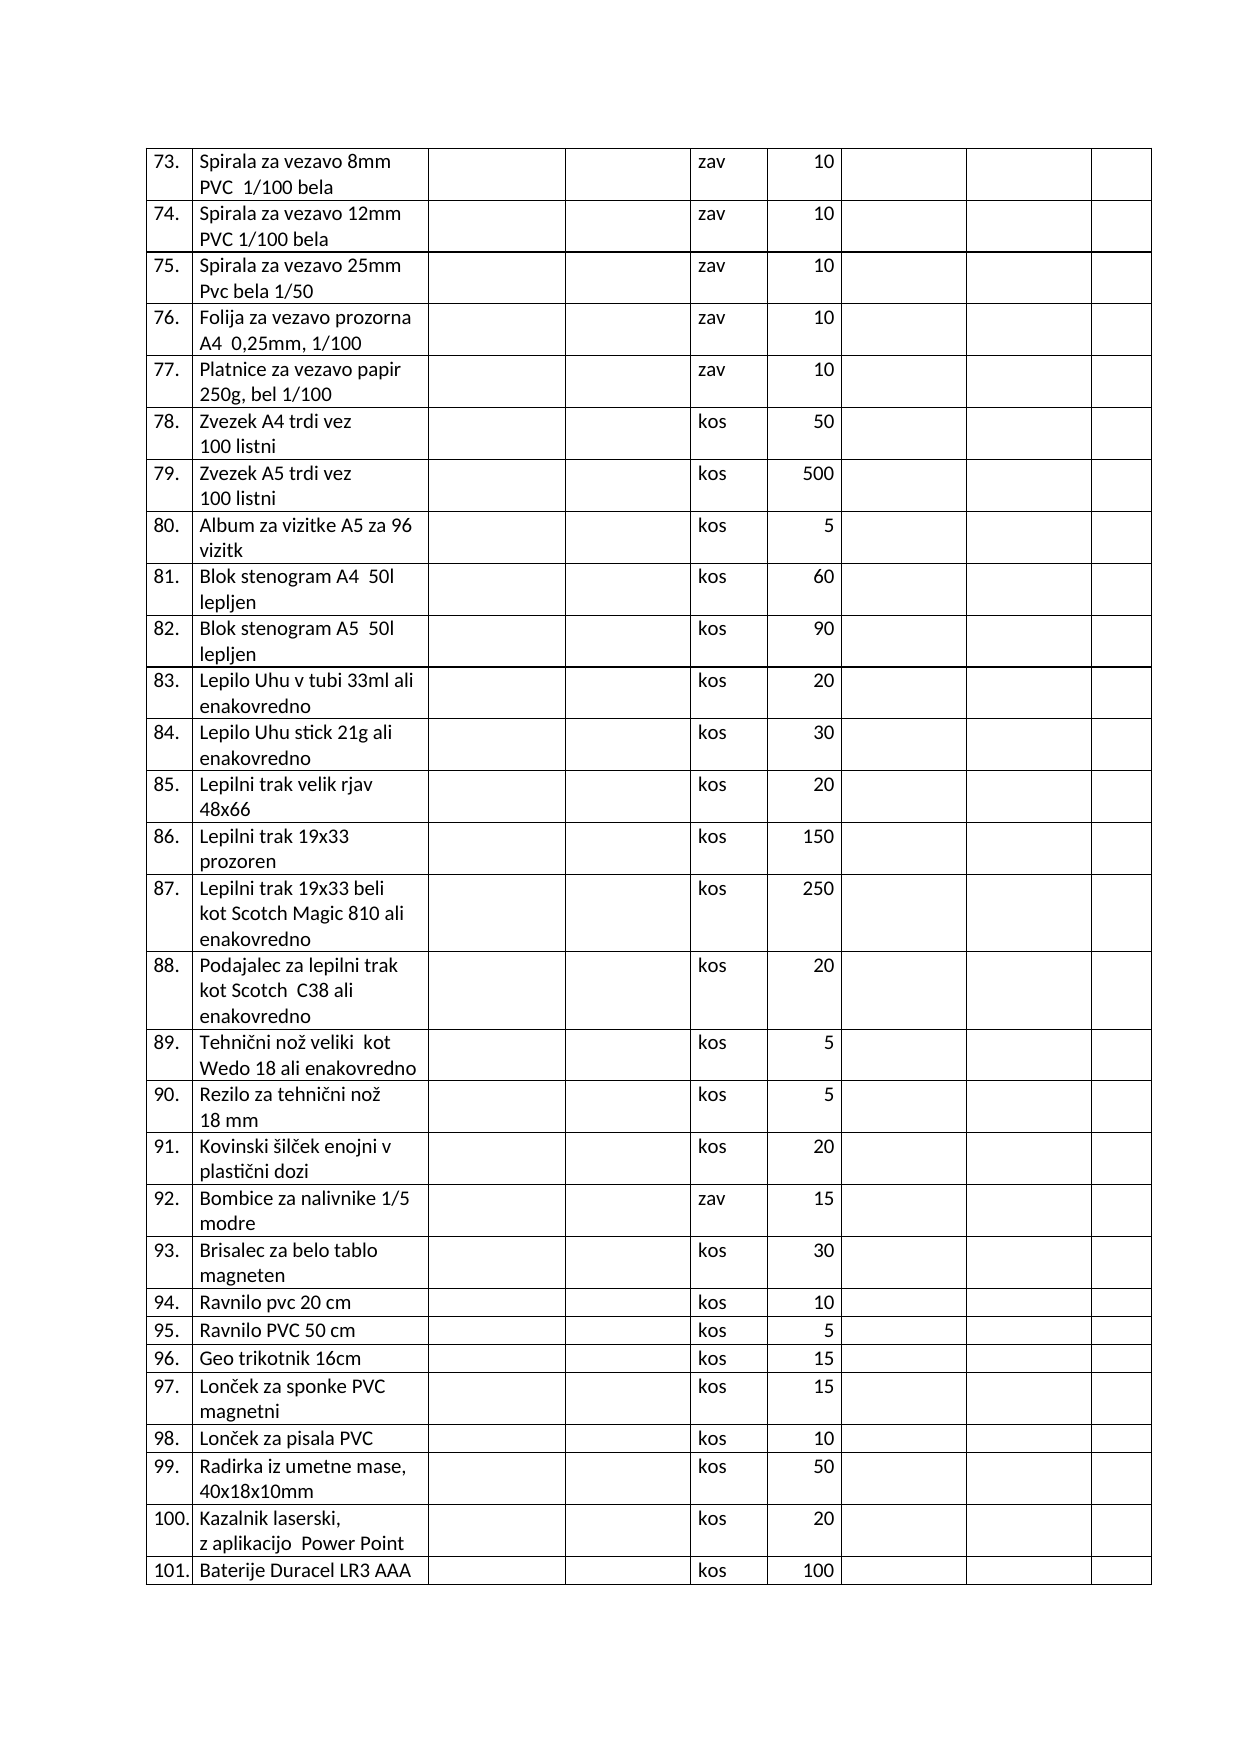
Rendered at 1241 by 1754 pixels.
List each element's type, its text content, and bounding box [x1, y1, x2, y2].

table_cell 10 [768, 149, 841, 199]
table_cell [967, 875, 1091, 951]
table_cell kos [691, 1133, 767, 1184]
table_cell [429, 1453, 565, 1504]
table_cell Ravnilo pvc 20 cm [193, 1289, 428, 1316]
table_cell [842, 668, 966, 718]
table_cell [429, 356, 565, 407]
table_cell [967, 1505, 1091, 1556]
table_cell [1092, 408, 1151, 459]
table_cell kos [691, 1425, 767, 1452]
table_cell [967, 1345, 1091, 1372]
table_cell [967, 149, 1091, 199]
table_cell zav [691, 1185, 767, 1236]
table_cell [967, 1425, 1091, 1452]
table_cell [1092, 1345, 1151, 1372]
table_cell [566, 1317, 690, 1344]
table_cell [147, 460, 192, 511]
table_cell [1092, 719, 1151, 770]
table_cell [967, 823, 1091, 874]
table_cell zav [691, 253, 767, 303]
table_cell [1092, 1030, 1151, 1080]
table_cell [429, 875, 565, 951]
table_cell [842, 1237, 966, 1288]
table_cell [842, 1081, 966, 1132]
table_cell [1092, 512, 1151, 563]
table_cell [967, 512, 1091, 563]
table_cell [147, 253, 192, 303]
table_cell [429, 149, 565, 199]
table_cell [429, 1557, 565, 1584]
table_cell kos [691, 1505, 767, 1556]
table_cell [842, 149, 966, 199]
table_cell [429, 668, 565, 718]
table_cell 50 [768, 408, 841, 459]
table_cell [842, 1425, 966, 1452]
table_cell [1092, 564, 1151, 614]
table_cell [967, 952, 1091, 1028]
table_cell Zvezek A5 trdi vez 100 listni [193, 460, 428, 511]
table_cell kos [691, 771, 767, 822]
table_cell [1092, 875, 1151, 951]
table_cell [147, 408, 192, 459]
table_cell [842, 304, 966, 355]
table_cell Folija za vezavo prozorna A4 0,25mm, 1/100 [193, 304, 428, 355]
table_cell [147, 356, 192, 407]
table_cell 90 [768, 616, 841, 666]
table_cell [147, 512, 192, 563]
table_cell [842, 771, 966, 822]
table_cell [1092, 1373, 1151, 1424]
table_cell [967, 1030, 1091, 1080]
table_cell [842, 253, 966, 303]
table_cell [842, 564, 966, 614]
table_cell [967, 408, 1091, 459]
table_cell [1092, 1505, 1151, 1556]
table_cell [147, 1505, 192, 1556]
table_cell [1092, 1081, 1151, 1132]
table_cell 20 [768, 952, 841, 1028]
table_cell [842, 512, 966, 563]
table_cell kos [691, 564, 767, 614]
table_cell [147, 1453, 192, 1504]
table_cell [967, 1317, 1091, 1344]
table_cell 30 [768, 719, 841, 770]
table_cell 100 [768, 1557, 841, 1584]
table_cell [429, 253, 565, 303]
table_cell 20 [768, 1505, 841, 1556]
table_cell Blok stenogram A4 50l lepljen [193, 564, 428, 614]
table_cell Ravnilo PVC 50 cm [193, 1317, 428, 1344]
table_cell Bombice za nalivnike 1/5 modre [193, 1185, 428, 1236]
table_cell 50 [768, 1453, 841, 1504]
table_cell [147, 1289, 192, 1316]
table_cell kos [691, 1453, 767, 1504]
table_cell [842, 719, 966, 770]
table_cell 250 [768, 875, 841, 951]
table_cell [842, 408, 966, 459]
table_cell [147, 201, 192, 251]
table_cell [147, 1373, 192, 1424]
table_cell [566, 408, 690, 459]
table_cell [842, 1030, 966, 1080]
table_cell 10 [768, 304, 841, 355]
table_cell [566, 1505, 690, 1556]
table_cell [967, 304, 1091, 355]
table_cell 20 [768, 1133, 841, 1184]
table_cell [566, 304, 690, 355]
table_cell [566, 253, 690, 303]
table_cell [566, 875, 690, 951]
table_cell [1092, 1453, 1151, 1504]
table_cell 150 [768, 823, 841, 874]
table_cell [147, 719, 192, 770]
table_cell [842, 1345, 966, 1372]
table_cell kos [691, 823, 767, 874]
table_cell kos [691, 1289, 767, 1316]
table_cell 5 [768, 512, 841, 563]
table_cell [429, 952, 565, 1028]
table_cell [566, 668, 690, 718]
table_cell Lepilo Uhu stick 21g ali enakovredno [193, 719, 428, 770]
table_cell [1092, 149, 1151, 199]
table_cell [1092, 1237, 1151, 1288]
table_cell zav [691, 149, 767, 199]
table_cell [147, 1185, 192, 1236]
table_cell [967, 668, 1091, 718]
table_cell 10 [768, 1425, 841, 1452]
table_cell [1092, 1185, 1151, 1236]
table_cell [429, 1030, 565, 1080]
table_cell [147, 1317, 192, 1344]
table_cell 20 [768, 771, 841, 822]
table_cell [566, 460, 690, 511]
table_cell [147, 1030, 192, 1080]
table_cell [1092, 1289, 1151, 1316]
table_cell kos [691, 512, 767, 563]
table_cell [566, 1081, 690, 1132]
table_cell [566, 201, 690, 251]
table_cell [147, 1557, 192, 1584]
table_cell 10 [768, 1289, 841, 1316]
table_cell [566, 771, 690, 822]
table_cell 10 [768, 253, 841, 303]
table_cell [842, 460, 966, 511]
table_cell [566, 356, 690, 407]
table_cell 10 [768, 356, 841, 407]
table_cell [566, 823, 690, 874]
table_cell [566, 1030, 690, 1080]
table_cell [147, 668, 192, 718]
table_cell [429, 1317, 565, 1344]
table_cell [429, 304, 565, 355]
table_cell Kazalnik laserski, z aplikacijo Power Point [193, 1505, 428, 1556]
table_cell [1092, 253, 1151, 303]
table_cell [429, 1345, 565, 1372]
table_cell [967, 1289, 1091, 1316]
table_cell [842, 1133, 966, 1184]
table_cell [842, 1289, 966, 1316]
table_cell [842, 823, 966, 874]
table_cell [147, 1425, 192, 1452]
table_cell [842, 1453, 966, 1504]
table_cell [566, 952, 690, 1028]
table_cell [147, 875, 192, 951]
table_cell [566, 616, 690, 666]
table_cell [1092, 356, 1151, 407]
table_cell Spirala za vezavo 12mm PVC 1/100 bela [193, 201, 428, 251]
table_cell [429, 512, 565, 563]
table_cell [429, 1081, 565, 1132]
table_cell [147, 771, 192, 822]
table_cell kos [691, 1345, 767, 1372]
table_cell 5 [768, 1081, 841, 1132]
table_cell [967, 1557, 1091, 1584]
table_cell kos [691, 1030, 767, 1080]
table_cell [1092, 201, 1151, 251]
table_cell [1092, 952, 1151, 1028]
table_cell [967, 356, 1091, 407]
table_cell [842, 201, 966, 251]
table_cell [1092, 460, 1151, 511]
table_cell [842, 616, 966, 666]
table_cell [967, 1453, 1091, 1504]
table_cell [566, 1557, 690, 1584]
table_cell [967, 460, 1091, 511]
table_cell 20 [768, 668, 841, 718]
table_cell Zvezek A4 trdi vez 100 listni [193, 408, 428, 459]
table_cell kos [691, 952, 767, 1028]
table_cell kos [691, 408, 767, 459]
table_cell [1092, 823, 1151, 874]
table_cell [566, 1425, 690, 1452]
table_cell [429, 616, 565, 666]
table_cell [967, 1373, 1091, 1424]
table_cell [147, 1345, 192, 1372]
table_cell Lepilni trak 19x33 beli kot Scotch Magic 810 ali enakovredno [193, 875, 428, 951]
table_cell [1092, 771, 1151, 822]
table_cell 15 [768, 1185, 841, 1236]
table_cell [147, 564, 192, 614]
table_cell [147, 952, 192, 1028]
table_cell [967, 564, 1091, 614]
table_cell kos [691, 875, 767, 951]
table_cell 5 [768, 1030, 841, 1080]
table_cell [967, 1133, 1091, 1184]
table_cell [147, 304, 192, 355]
table_cell zav [691, 304, 767, 355]
table_cell Geo trikotnik 16cm [193, 1345, 428, 1372]
table_cell kos [691, 1081, 767, 1132]
table_cell [842, 356, 966, 407]
table_cell [1092, 616, 1151, 666]
table_cell 15 [768, 1373, 841, 1424]
table_cell 500 [768, 460, 841, 511]
table_cell Lonček za pisala PVC [193, 1425, 428, 1452]
table_cell [566, 1133, 690, 1184]
table_cell [967, 771, 1091, 822]
table_cell 15 [768, 1345, 841, 1372]
table_cell [429, 771, 565, 822]
table_cell [429, 719, 565, 770]
table_cell Podajalec za lepilni trak kot Scotch C38 ali enakovredno [193, 952, 428, 1028]
table_cell [429, 1237, 565, 1288]
table_cell Lepilo Uhu v tubi 33ml ali enakovredno [193, 668, 428, 718]
table_cell [842, 952, 966, 1028]
table_cell 5 [768, 1317, 841, 1344]
table_cell [566, 1453, 690, 1504]
table_cell [566, 1373, 690, 1424]
table_cell kos [691, 719, 767, 770]
table_cell kos [691, 668, 767, 718]
table_cell Blok stenogram A5 50l lepljen [193, 616, 428, 666]
table_cell 10 [768, 201, 841, 251]
table_cell [147, 149, 192, 199]
table_cell [566, 512, 690, 563]
table_cell [1092, 1425, 1151, 1452]
table_cell [1092, 668, 1151, 718]
table_cell [967, 1081, 1091, 1132]
table_cell [1092, 304, 1151, 355]
table_cell Spirala za vezavo 25mm Pvc bela 1/50 [193, 253, 428, 303]
table_cell zav [691, 356, 767, 407]
table_cell [566, 149, 690, 199]
table_cell Radirka iz umetne mase, 40x18x10mm [193, 1453, 428, 1504]
table_cell [147, 1133, 192, 1184]
table_cell [429, 1505, 565, 1556]
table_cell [193, 1557, 428, 1584]
table_cell Lepilni trak 19x33 prozoren [193, 823, 428, 874]
table_cell [429, 460, 565, 511]
table_cell Spirala za vezavo 8mm PVC 1/100 bela [193, 149, 428, 199]
table_cell [842, 875, 966, 951]
table_cell [566, 719, 690, 770]
table_cell [1092, 1557, 1151, 1584]
table_cell [429, 408, 565, 459]
table_cell [429, 1133, 565, 1184]
table_cell [429, 1185, 565, 1236]
table_cell [1092, 1133, 1151, 1184]
table_cell [842, 1557, 966, 1584]
table_cell Lepilni trak velik rjav 48x66 [193, 771, 428, 822]
table_cell [566, 1345, 690, 1372]
table_cell Album za vizitke A5 za 96 vizitk [193, 512, 428, 563]
table_cell [967, 1185, 1091, 1236]
table_cell Rezilo za tehnični nož 18 mm [193, 1081, 428, 1132]
table_cell [967, 719, 1091, 770]
table_cell [967, 201, 1091, 251]
table_cell [147, 823, 192, 874]
table_cell [842, 1317, 966, 1344]
table_cell [566, 1237, 690, 1288]
table_cell kos [691, 1317, 767, 1344]
table_cell 30 [768, 1237, 841, 1288]
table_cell [147, 616, 192, 666]
table_cell [429, 201, 565, 251]
table_cell 60 [768, 564, 841, 614]
table_cell [429, 564, 565, 614]
table_cell [429, 823, 565, 874]
table_cell [147, 1237, 192, 1288]
table_cell [566, 564, 690, 614]
table_cell zav [691, 201, 767, 251]
table_cell [967, 1237, 1091, 1288]
table_cell [429, 1289, 565, 1316]
table_cell [566, 1185, 690, 1236]
table_cell [429, 1373, 565, 1424]
table_cell Lonček za sponke PVC magnetni [193, 1373, 428, 1424]
table_cell Kovinski šilček enojni v plastični dozi [193, 1133, 428, 1184]
table_cell kos [691, 1237, 767, 1288]
table_cell [967, 253, 1091, 303]
table_cell kos [691, 1373, 767, 1424]
table_cell kos [691, 460, 767, 511]
table_cell [1092, 1317, 1151, 1344]
table_cell Platnice za vezavo papir 250g, bel 1/100 [193, 356, 428, 407]
table_cell Brisalec za belo tablo magneten [193, 1237, 428, 1288]
table_cell [842, 1505, 966, 1556]
table_cell kos [691, 616, 767, 666]
table_cell [147, 1081, 192, 1132]
table_cell [566, 1289, 690, 1316]
table_cell [842, 1185, 966, 1236]
table_cell [842, 1373, 966, 1424]
table_cell [967, 616, 1091, 666]
table_cell Tehnični nož veliki kot Wedo 18 ali enakovredno [193, 1030, 428, 1080]
table_cell [429, 1425, 565, 1452]
table_cell kos [691, 1557, 767, 1584]
